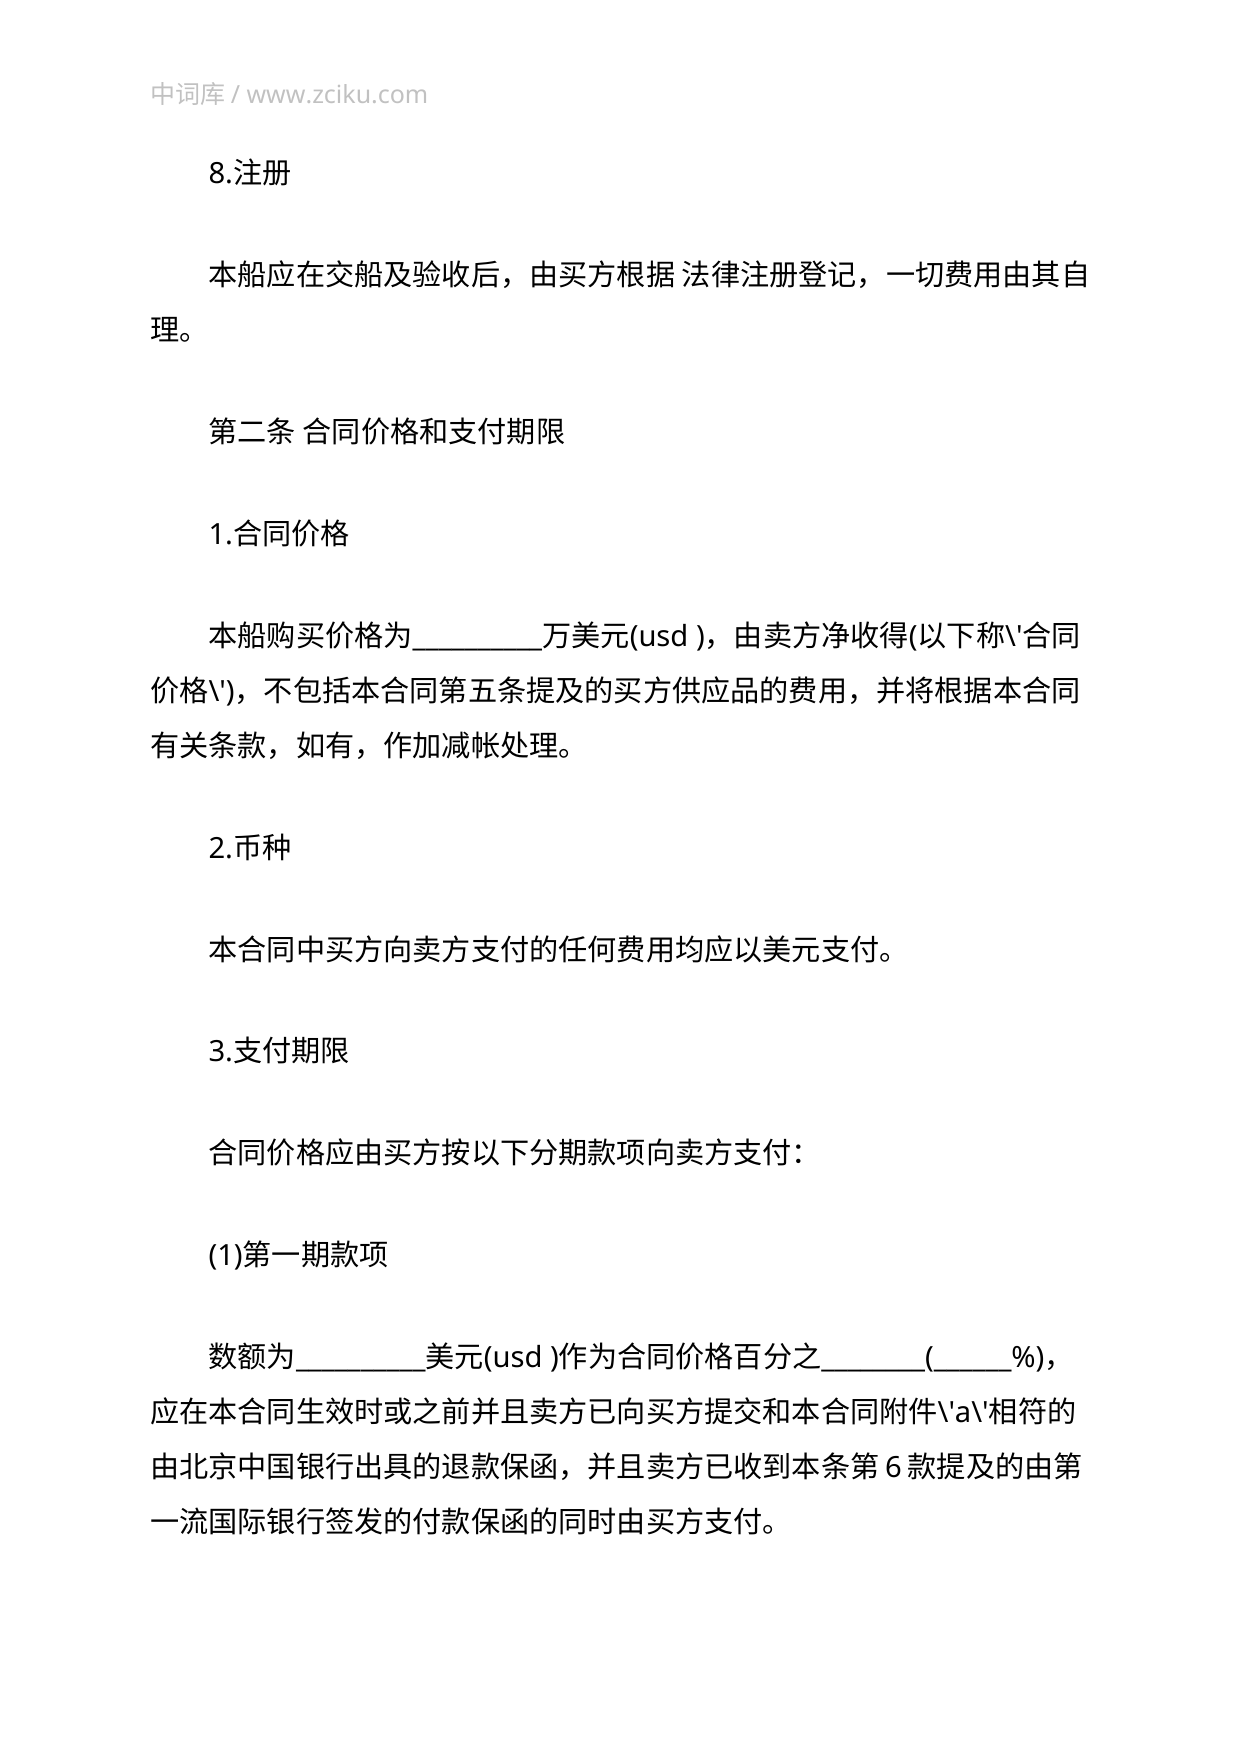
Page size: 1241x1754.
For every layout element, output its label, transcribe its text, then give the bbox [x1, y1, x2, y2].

text 本合同中买方向卖方支付的任何费用均应以美元支付。 [150, 926, 1090, 968]
text 第二条 合同价格和支付期限 [150, 409, 1090, 451]
text 数额为__________美元(usd )作为合同价格百分之________(______%)，应在本合同生效时或之前并且卖方已向买方提交和本合同附件\'a\'相符的由北京中国银行出具的退款保函，并且卖方已收到本条第6款提及的由第一流国际银行签发的付款保函的同时由买方支付。 [150, 1334, 1090, 1541]
text 1.合同价格 [150, 510, 1090, 553]
text 8.注册 [150, 150, 1090, 192]
text 本船应在交船及验收后，由买方根据 法律注册登记，一切费用由其自理。 [150, 252, 1090, 349]
text 合同价格应由买方按以下分期款项向卖方支付： [150, 1130, 1090, 1172]
text 本船购买价格为__________万美元(usd )，由卖方净收得(以下称\'合同价格\')，不包括本合同第五条提及的买方供应品的费用，并将根据本合同有关条款，如有，作加减帐处理。 [150, 612, 1090, 765]
text (1)第一期款项 [150, 1232, 1090, 1274]
text 3.支付期限 [150, 1028, 1090, 1070]
text 2.币种 [150, 824, 1090, 867]
